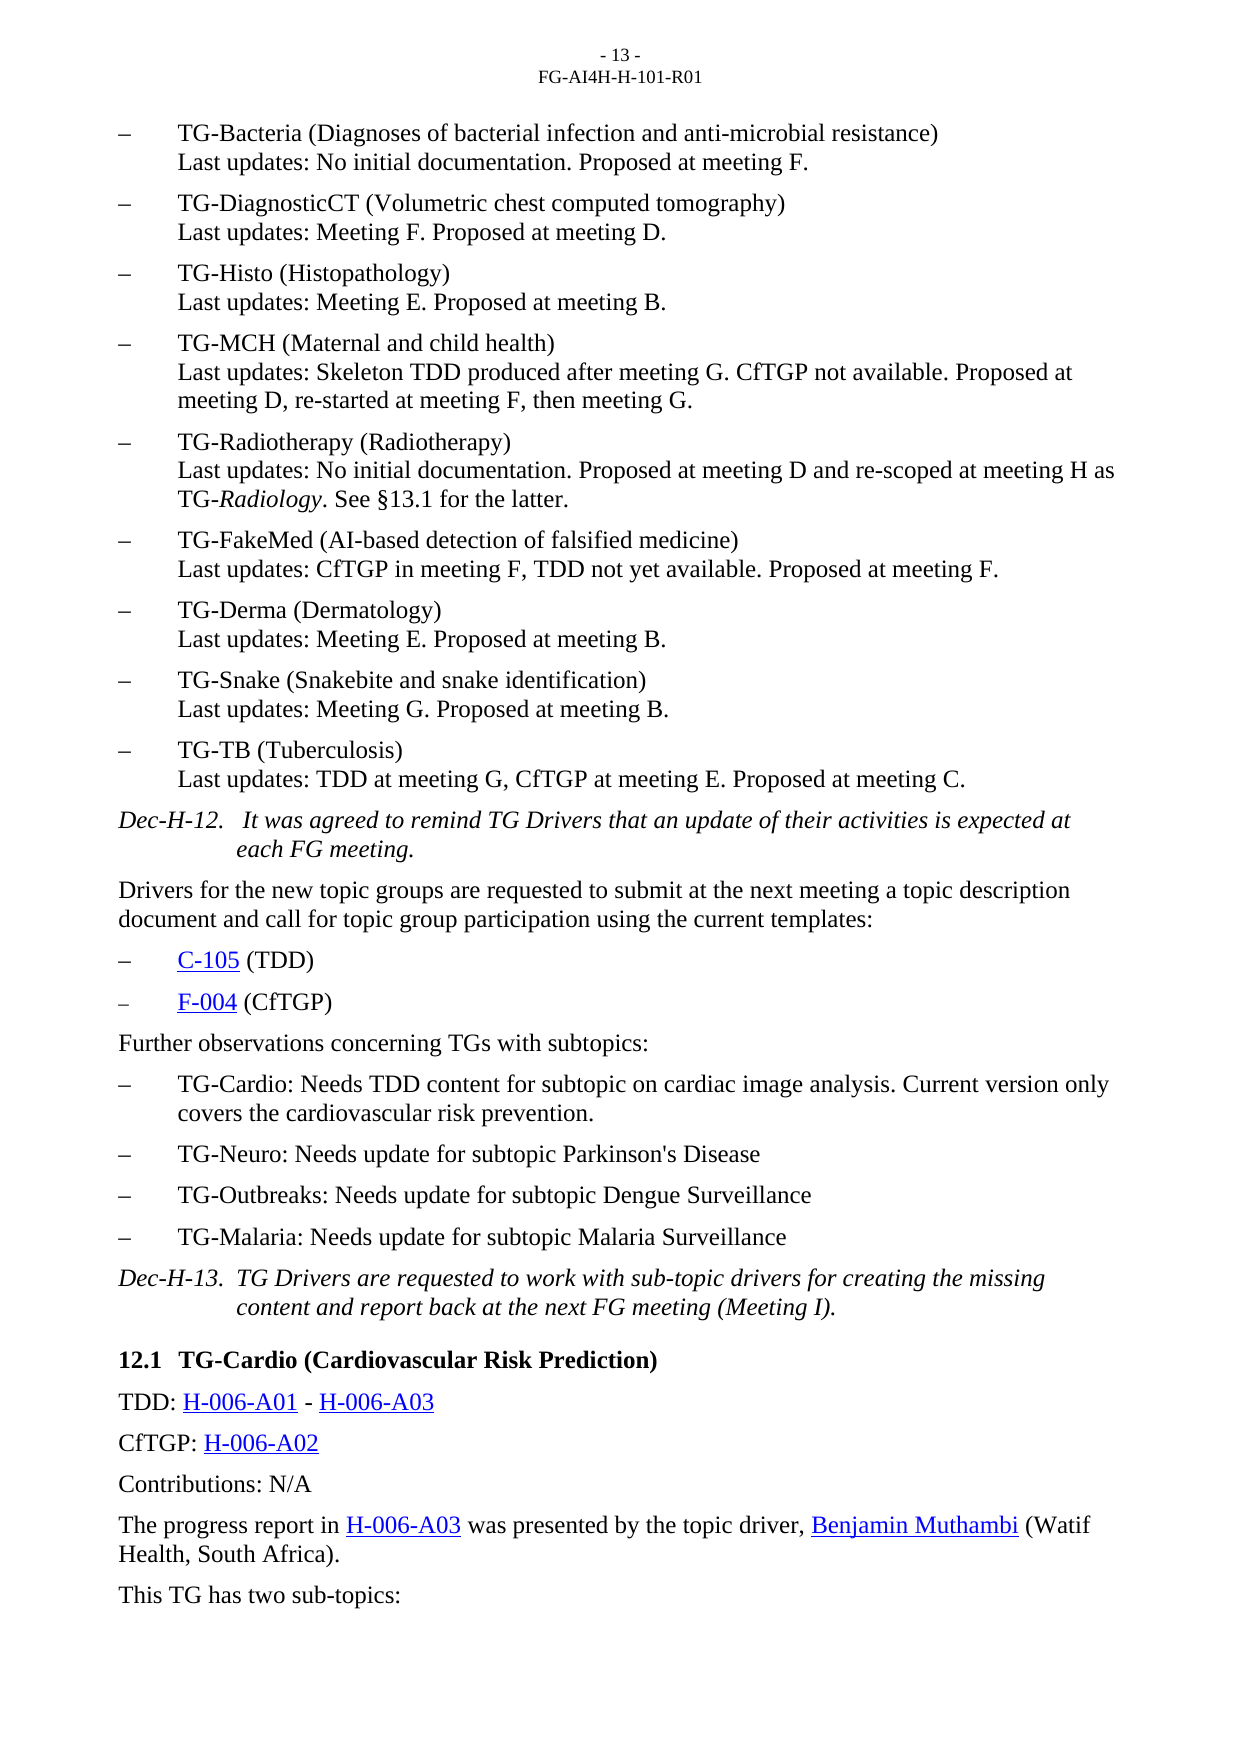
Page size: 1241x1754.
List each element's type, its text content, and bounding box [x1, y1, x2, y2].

text This TG has two sub-topics: [118, 1581, 1122, 1609]
text The progress report in H-006-A03 was presented by the topic driver, Benjamin Muthambi (Watif Health, South Africa). [118, 1511, 1122, 1568]
subtitle TG-Cardio (Cardiovascular Risk Prediction) [118, 1346, 1122, 1374]
text Drivers for the new topic groups are requested to submit at the next meeting a topic description document and call for topic group participation using the current templates: [118, 876, 1122, 933]
list TG-MCH (Maternal and child health) Last updates: Skeleton TDD produced after meeting G. CfTGP not available. Proposed at meeting D, re-started at meeting F, then meeting G. [118, 328, 1122, 414]
text TDD: H-006-A01 - H-006-A03 [118, 1387, 1122, 1416]
list TG-TB (Tuberculosis) Last updates: TDD at meeting G, CfTGP at meeting E. Proposed at meeting C. [118, 736, 1122, 793]
list TG-FakeMed (AI-based detection of falsified medicine) Last updates: CfTGP in meeting F, TDD not yet available. Proposed at meeting F. [118, 526, 1122, 583]
text Contributions: N/A [118, 1469, 1122, 1498]
text CfTGP: H-006-A02 [118, 1428, 1122, 1457]
list TG-Radiotherapy (Radiotherapy) Last updates: No initial documentation. Proposed at meeting D and re-scoped at meeting H as TG-Radiology. See §13.1 for the latter. [118, 427, 1122, 513]
text Further observations concerning TGs with subtopics: [118, 1028, 1122, 1057]
list C-105 (TDD) [118, 946, 1122, 974]
list TG-Malaria: Needs update for subtopic Malaria Surveillance [118, 1222, 1122, 1251]
list F-004 (CfTGP) [118, 987, 1122, 1016]
list TG-Cardio: Needs TDD content for subtopic on cardiac image analysis. Current version only covers the cardiovascular risk prevention. [118, 1069, 1122, 1127]
list TG-Neuro: Needs update for subtopic Parkinson's Disease [118, 1139, 1122, 1168]
list TG-Snake (Snakebite and snake identification) Last updates: Meeting G. Proposed at meeting B. [118, 666, 1122, 723]
list TG-Derma (Dermatology) Last updates: Meeting E. Proposed at meeting B. [118, 596, 1122, 653]
list TG-Bacteria (Diagnoses of bacterial infection and anti-microbial resistance) Last updates: No initial documentation. Proposed at meeting F. [118, 118, 1122, 176]
list TG-Outbreaks: Needs update for subtopic Dengue Surveillance [118, 1181, 1122, 1209]
list TG-DiagnosticCT (Volumetric chest computed tomography) Last updates: Meeting F. Proposed at meeting D. [118, 188, 1122, 246]
list TG-Histo (Histopathology) Last updates: Meeting E. Proposed at meeting B. [118, 258, 1122, 316]
text TG Drivers are requested to work with sub-topic drivers for creating the missing content and report back at the next FG meeting (Meeting I). [118, 1263, 1122, 1321]
text It was agreed to remind TG Drivers that an update of their activities is expected at each FG meeting. [118, 806, 1122, 863]
